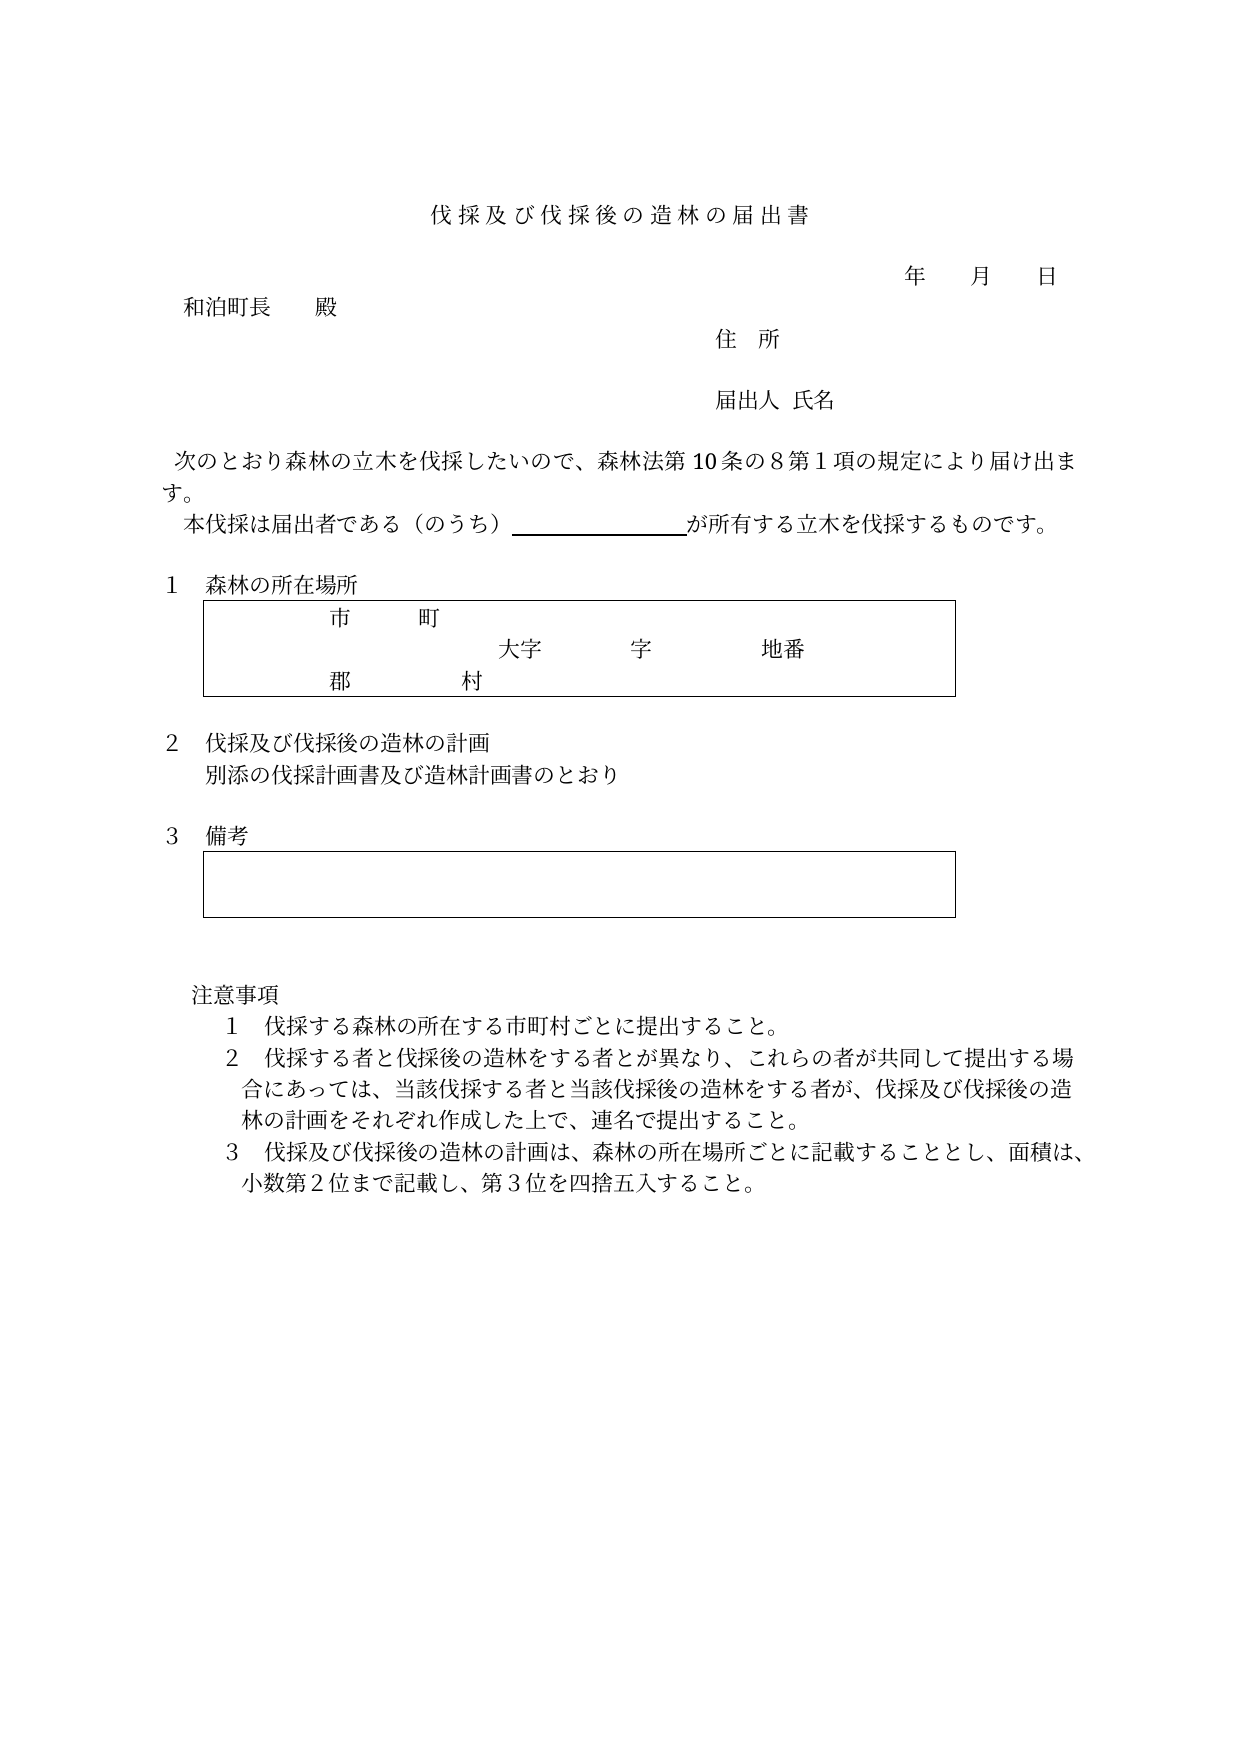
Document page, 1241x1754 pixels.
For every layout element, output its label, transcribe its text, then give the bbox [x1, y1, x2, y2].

text 届出人 氏名 [537, 383, 1079, 415]
text 本伐採は届出者である（のうち） が所有する立木を伐採するものです。 [162, 507, 1079, 539]
text 注意事項 [191, 978, 1079, 1009]
table_header 市 町 大字 字 地番 郡 村 [204, 601, 955, 696]
text １ 伐採する森林の所在する市町村ごとに提出すること。 [221, 1009, 1079, 1041]
text 住 所 [537, 322, 1079, 353]
text 次のとおり森林の立木を伐採したいので、森林法第10条の８第１項の規定により届け出ます。 [162, 444, 1079, 507]
table_header [204, 852, 955, 917]
text 別添の伐採計画書及び造林計画書のとおり [162, 758, 1079, 789]
text ２ 伐採及び伐採後の造林の計画 [162, 726, 1079, 758]
text ３ 備考 [162, 819, 1079, 851]
text ２ 伐採する者と伐採後の造林をする者とが異なり、これらの者が共同して提出する場合にあっては、当該伐採する者と当該伐採後の造林をする者が、伐採及び伐採後の造林の計画をそれぞれ作成した上で、連名で提出すること。 [221, 1041, 1079, 1135]
text 伐 採 及 び 伐 採 後 の 造 林 の 届 出 書 [162, 198, 1079, 229]
text １ 森林の所在場所 [162, 569, 1079, 600]
text ３ 伐採及び伐採後の造林の計画は、森林の所在場所ごとに記載することとし、面積は、小数第２位まで記載し、第３位を四捨五入すること。 [221, 1135, 1079, 1198]
text 和泊町長 殿 [162, 291, 1079, 322]
text 年 月 日 [162, 259, 1079, 291]
